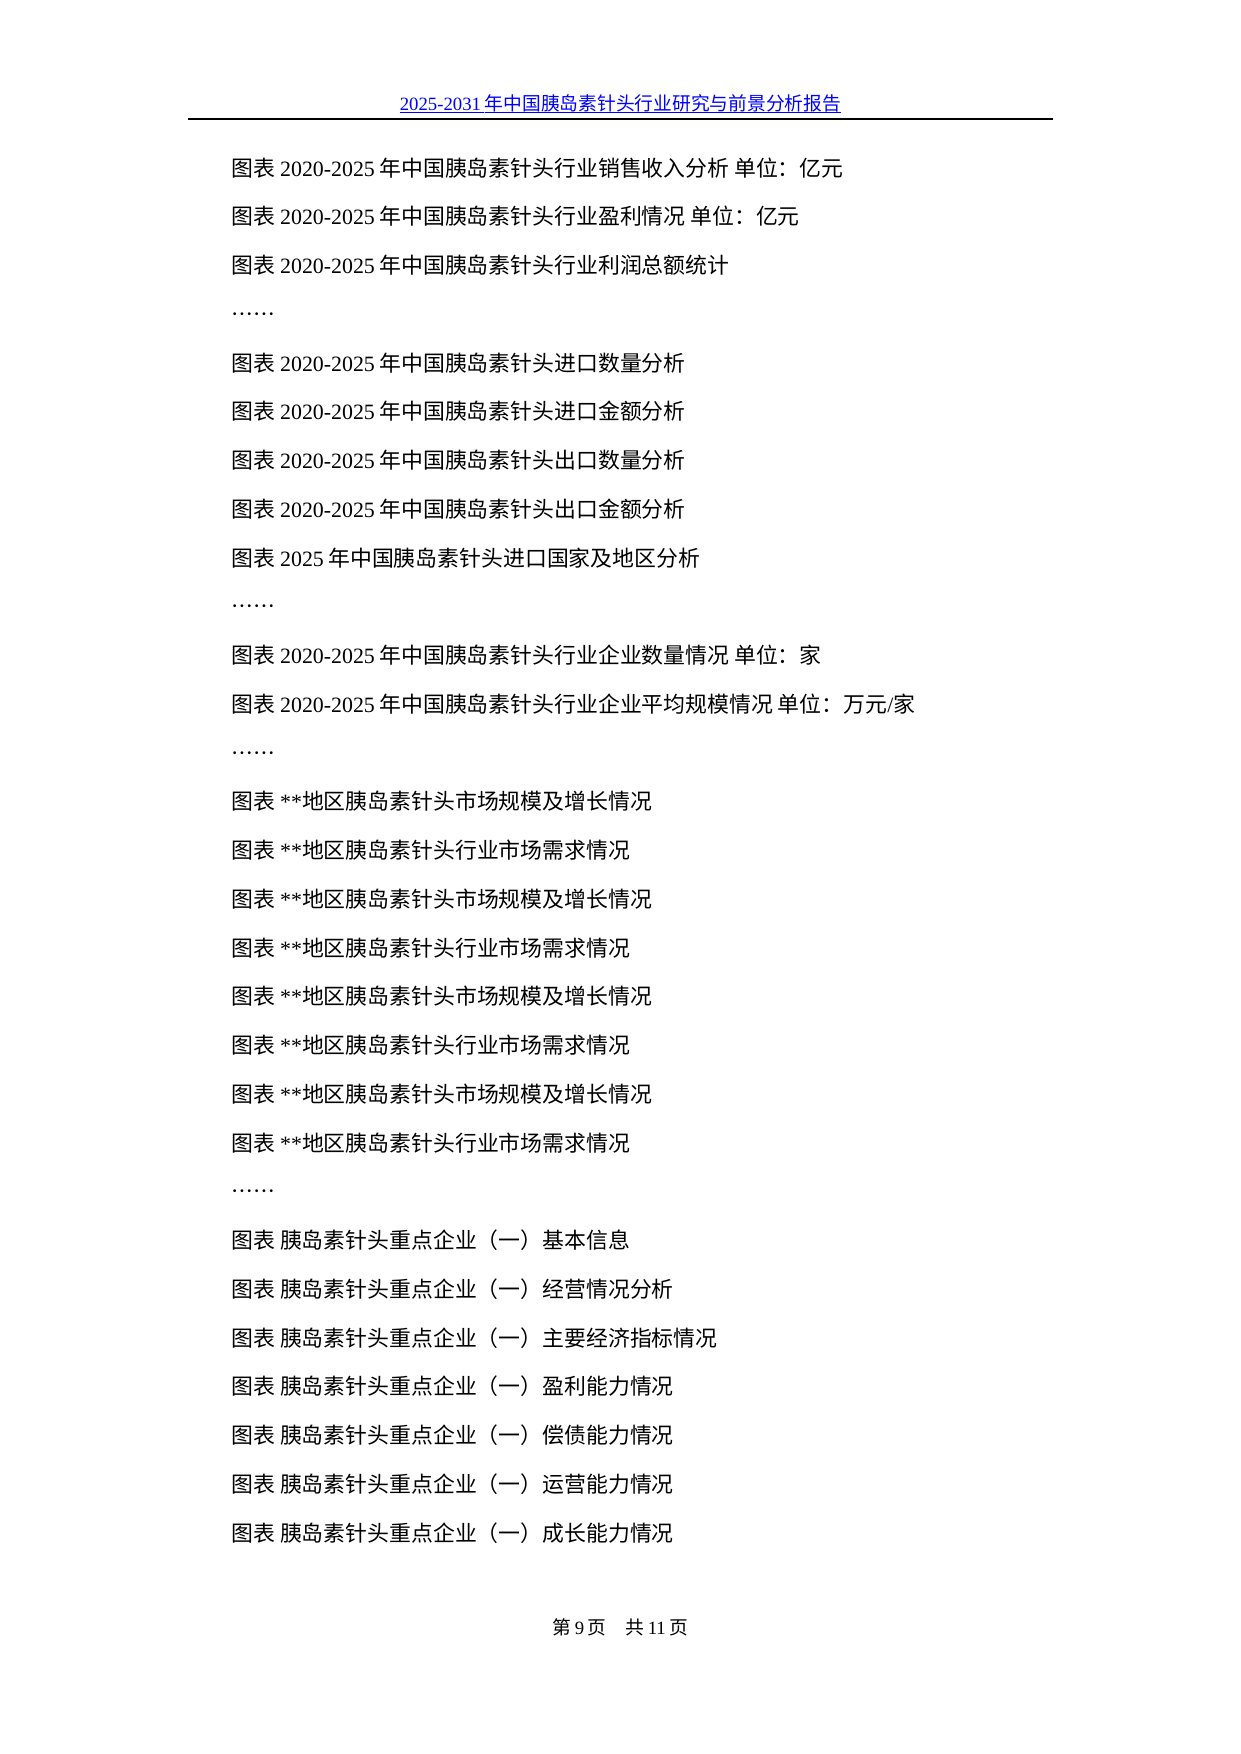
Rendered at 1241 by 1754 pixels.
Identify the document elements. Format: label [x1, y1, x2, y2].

text [187, 150, 1053, 1548]
